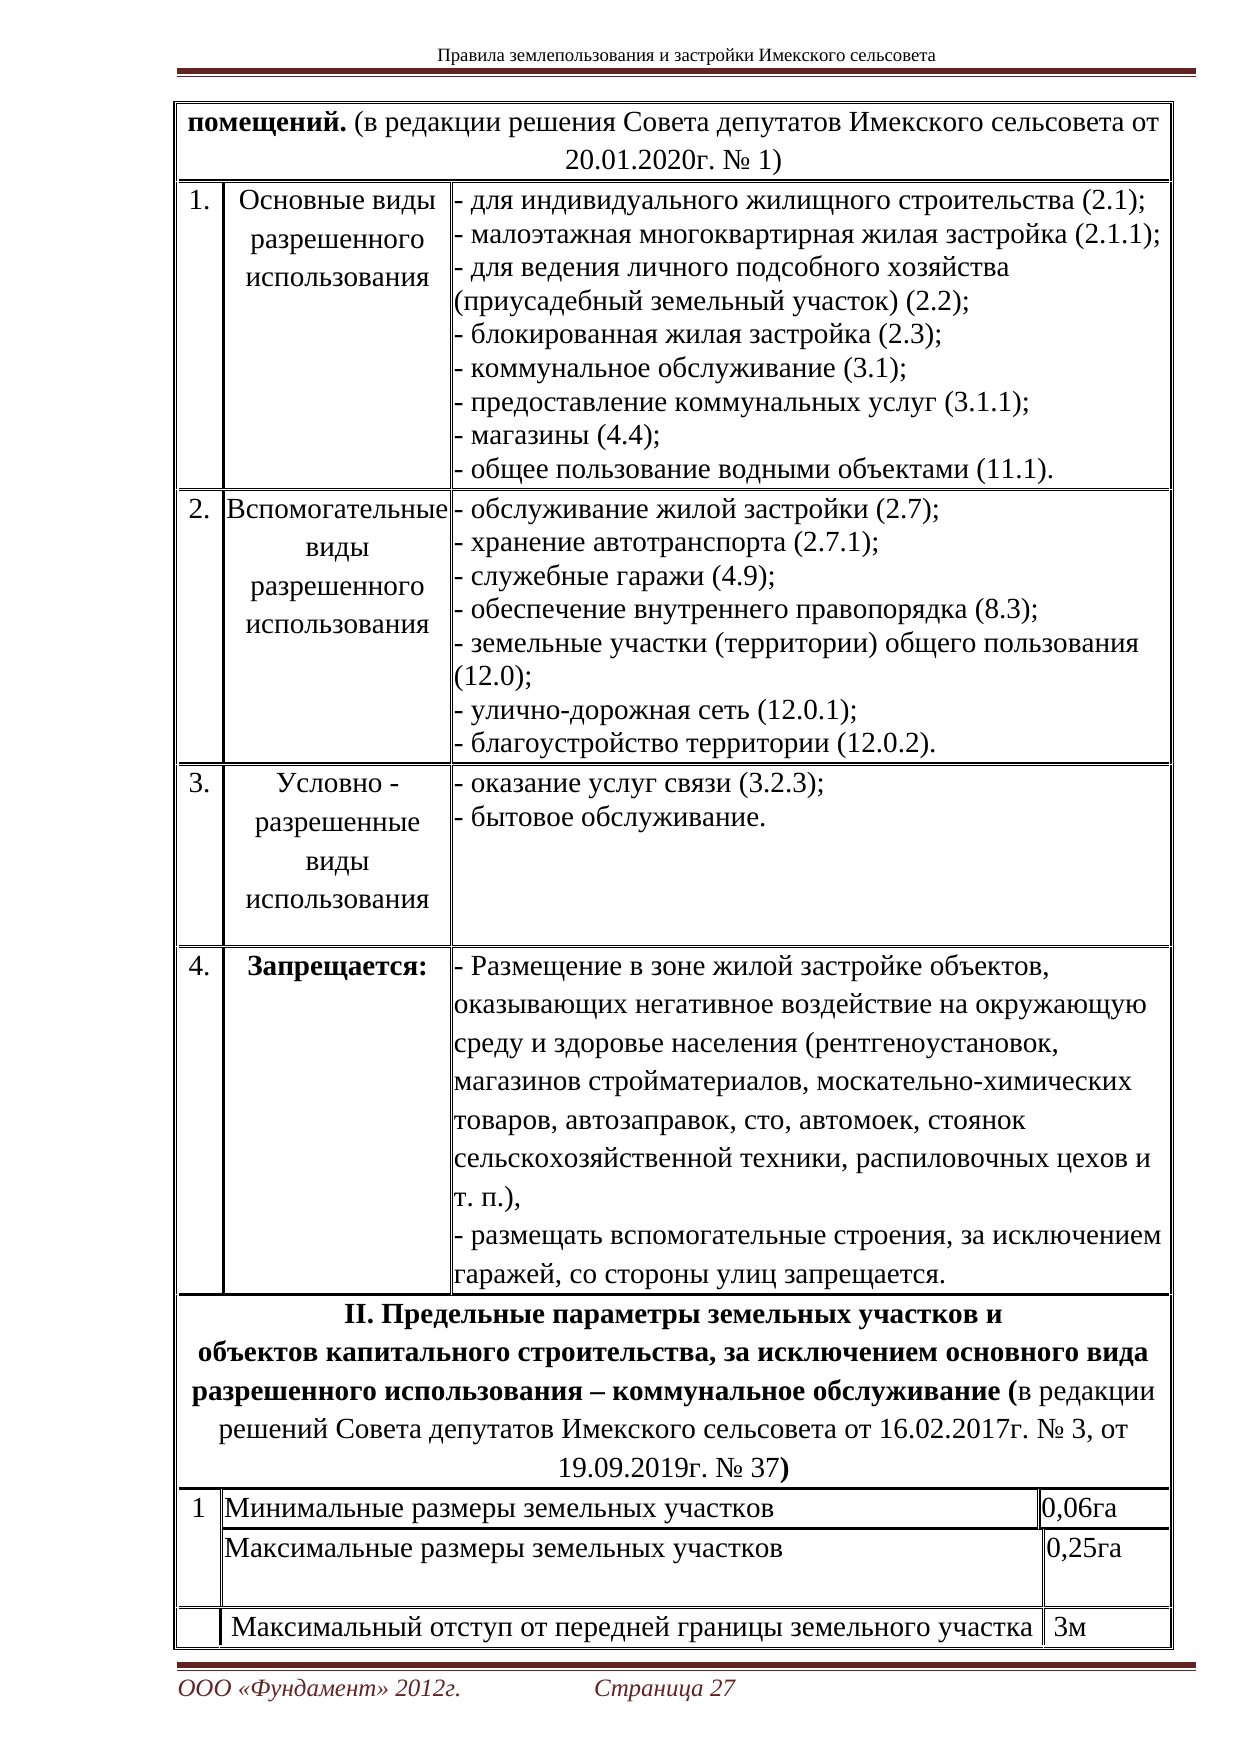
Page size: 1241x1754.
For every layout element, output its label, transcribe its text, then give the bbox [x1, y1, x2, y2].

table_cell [177, 104, 1170, 179]
table_cell 3м [1044, 1606, 1172, 1646]
table_cell Условно - разрешенные виды использования [225, 766, 450, 944]
table_cell Вспомогательные виды разрешенного использования [225, 491, 450, 762]
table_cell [220, 1609, 1044, 1646]
table_cell Минимальные размеры земельных участков [223, 1490, 1037, 1527]
table_cell - обслуживание жилой застройки (2.7); - хранение автотранспорта (2.7.1); - служебные гаражи (4.9); - обеспечение внутреннего правопорядка (8.3); - земельные участки (территории) общего пользования (12.0); - улично-дорожная сеть (12.0.1); - благоустройство территории (12.0.2). [453, 488, 1171, 762]
table_cell 1. [177, 179, 222, 487]
table_cell Запрещается: [225, 948, 450, 1293]
table_cell 2. [177, 488, 222, 762]
table_cell - оказание услуг связи (3.2.3); - бытовое обслуживание. [453, 762, 1171, 944]
table_cell - Размещение в зоне жилой застройке объектов, оказывающих негативное воздействие на окружающую среду и здоровье населения (рентгеноустановок, магазинов стройматериалов, москательно-химических товаров, автозаправок, сто, автомоек, стоянок сельскохозяйственной техники, распиловочных цехов и т. п.), - размещать вспомогательные строения, за исключением гаражей, со стороны улиц запрещается. [453, 945, 1171, 1293]
table_cell II. Предельные параметры земельных участков и объектов капитального строительства, за исключением основного вида разрешенного использования – коммунальное обслуживание (в редакции решений Совета депутатов Имекского сельсовета от 16.02.2017г. № 3, от 19.09.2019г. № 37) [175, 1293, 1172, 1487]
table_cell - для индивидуального жилищного строительства (2.1); - малоэтажная многоквартирная жилая застройка (2.1.1); - для ведения личного подсобного хозяйства (приусадебный земельный участок) (2.2); - блокированная жилая застройка (2.3); - коммунальное обслуживание (3.1); - предоставление коммунальных услуг (3.1.1); - магазины (4.4); - общее пользование водными объектами (11.1). [453, 179, 1171, 487]
table_cell Максимальные размеры земельных участков [223, 1530, 1042, 1606]
table_cell 4. [177, 945, 222, 1293]
table_cell 1 [177, 1487, 220, 1606]
table_cell 2 [175, 1606, 220, 1646]
table_cell 3. [177, 762, 222, 944]
table_cell 0,06га [1041, 1487, 1170, 1527]
table_cell Основные виды разрешенного использования [225, 183, 450, 487]
table_cell 0,25га [1045, 1527, 1170, 1606]
